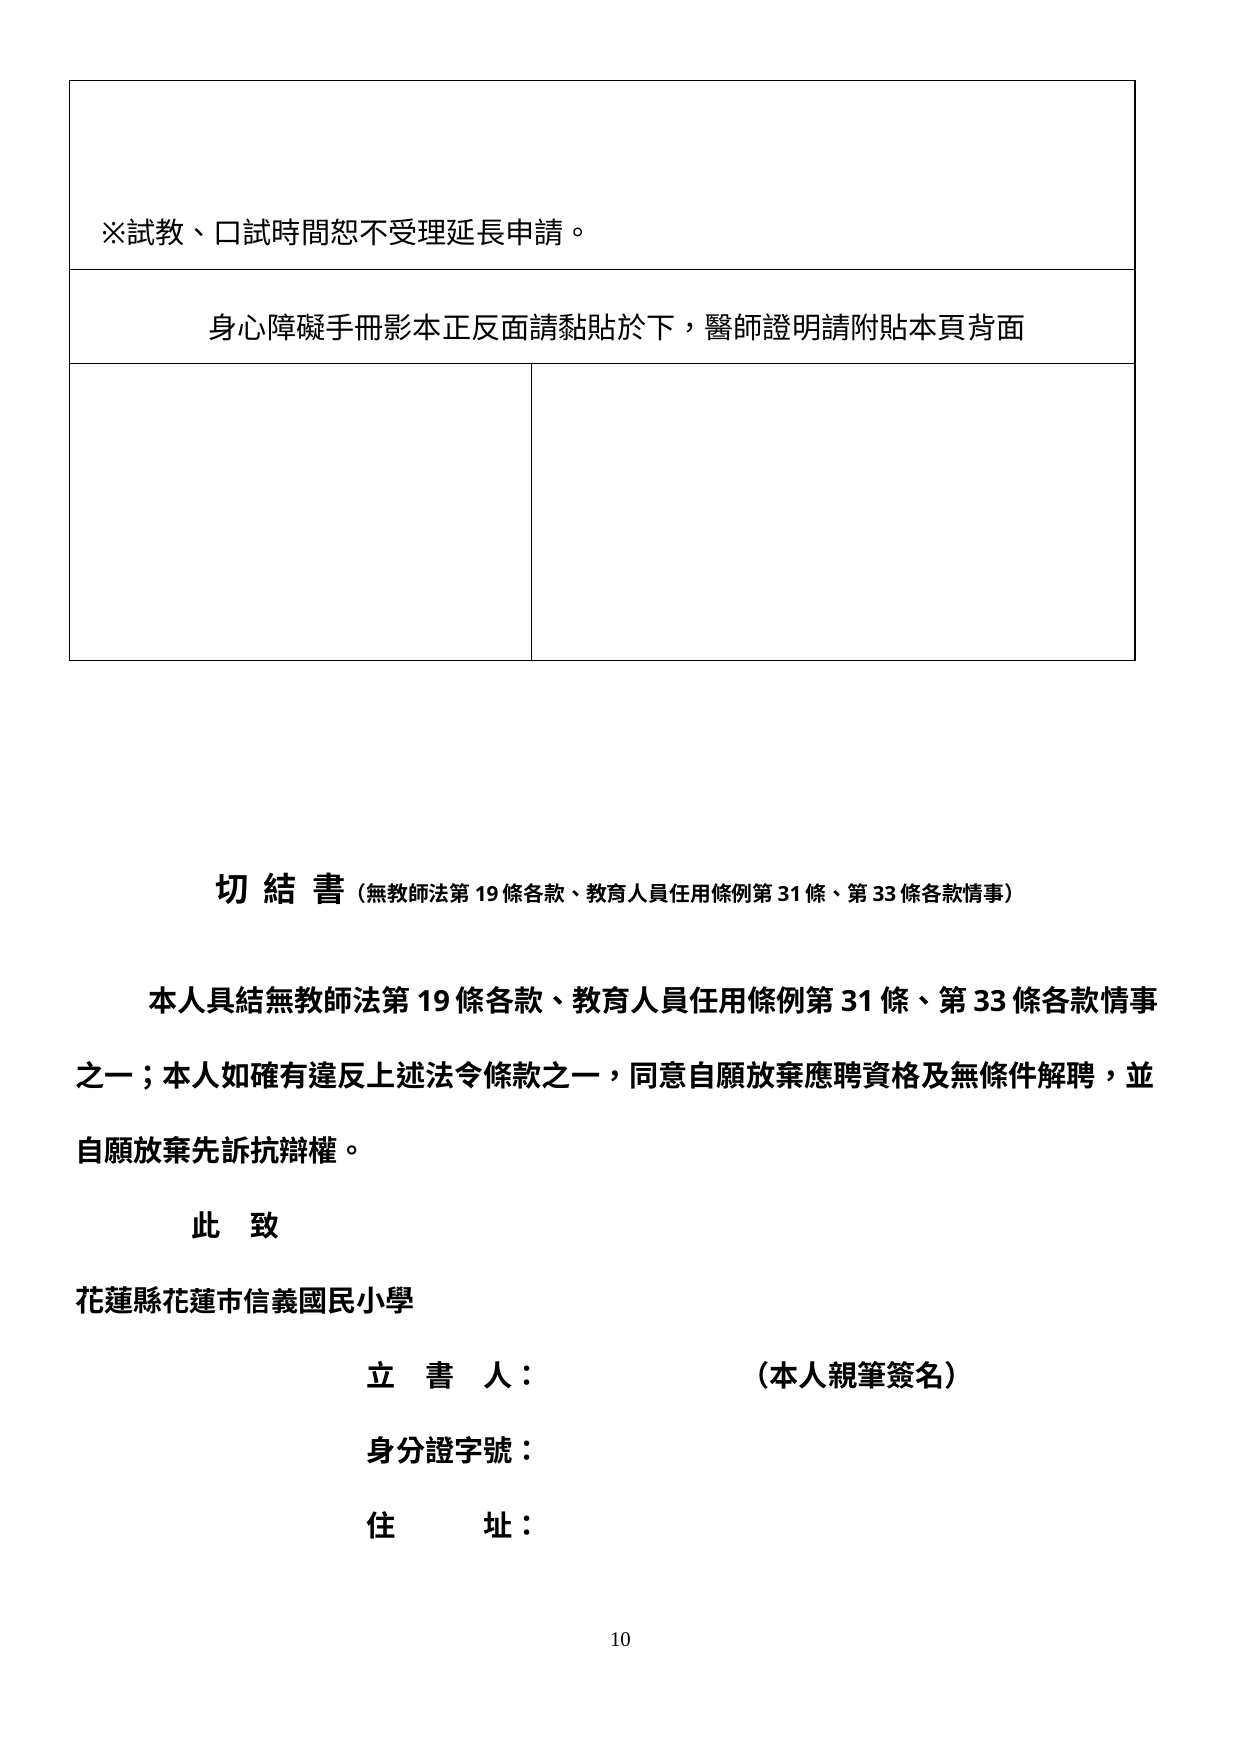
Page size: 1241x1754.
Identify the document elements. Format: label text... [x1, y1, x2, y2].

text 住 址： [75, 1486, 1165, 1561]
text 切 結 書（無教師法第19條各款、教育人員任用條例第31條、第33條各款情事） [75, 849, 1165, 924]
text 本人具結無教師法第19條各款、教育人員任用條例第31條、第33條各款情事之一；本人如確有違反上述法令條款之一，同意自願放棄應聘資格及無條件解聘，並自願放棄先訴抗辯權。 [75, 961, 1165, 1186]
table_cell [532, 364, 1134, 660]
text 立 書 人： （本人親筆簽名） [75, 1336, 1165, 1411]
table_cell [70, 364, 531, 660]
text 此 致 [75, 1186, 1165, 1261]
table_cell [70, 81, 1134, 268]
text 身分證字號： [75, 1411, 1165, 1486]
table_cell 身心障礙手冊影本正反面請黏貼於下，醫師證明請附貼本頁背面 [70, 270, 1134, 363]
text 花蓮縣花蓮巿信義國民小學 [75, 1261, 1165, 1336]
